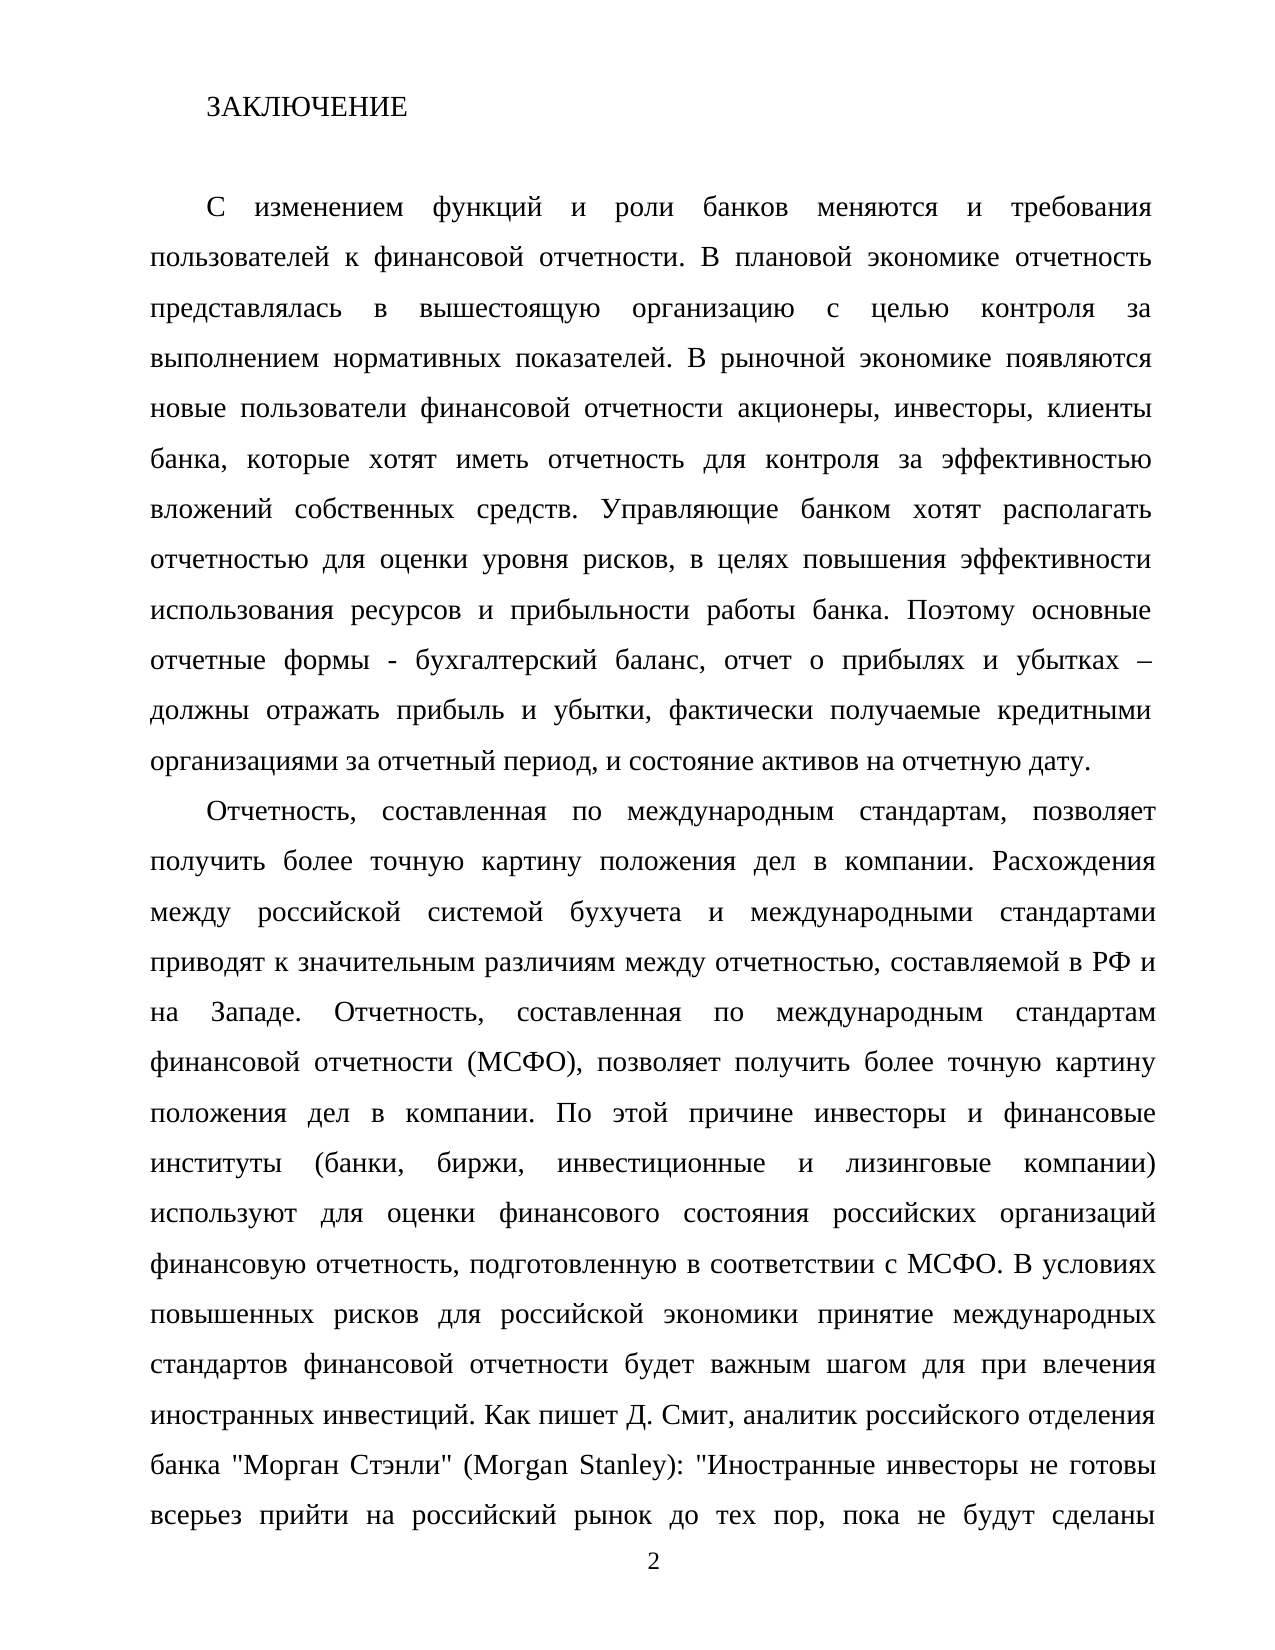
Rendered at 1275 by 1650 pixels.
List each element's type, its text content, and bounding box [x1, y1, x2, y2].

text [150, 793, 1157, 1531]
text С изменением функций и роли банков меняются и требования пользователей к финансовой отчетности. В плановой экономике отчетность представлялась в вышестоящую организацию с целью контроля за выполнением нормативных показателей. В рыночной экономике появляются новые пользователи финансовой отчетности акционеры, инвесторы, клиенты банка, которые хотят иметь отчетность для контроля за эффективностью вложений собственных средств. Управляющие банком хотят располагать отчетностью для оценки уровня рисков, в целях повышения эффективности использования ресурсов и прибыльности работы банка. Поэтому основные отчетные формы - бухгалтерский баланс, отчет о прибылях и убытках – должны отражать прибыль и убытки, фактически получаемые кредитными организациями за отчетный период, и состояние активов на отчетную дату. [150, 189, 1153, 776]
text ЗАКЛЮЧЕНИЕ [150, 89, 1153, 122]
